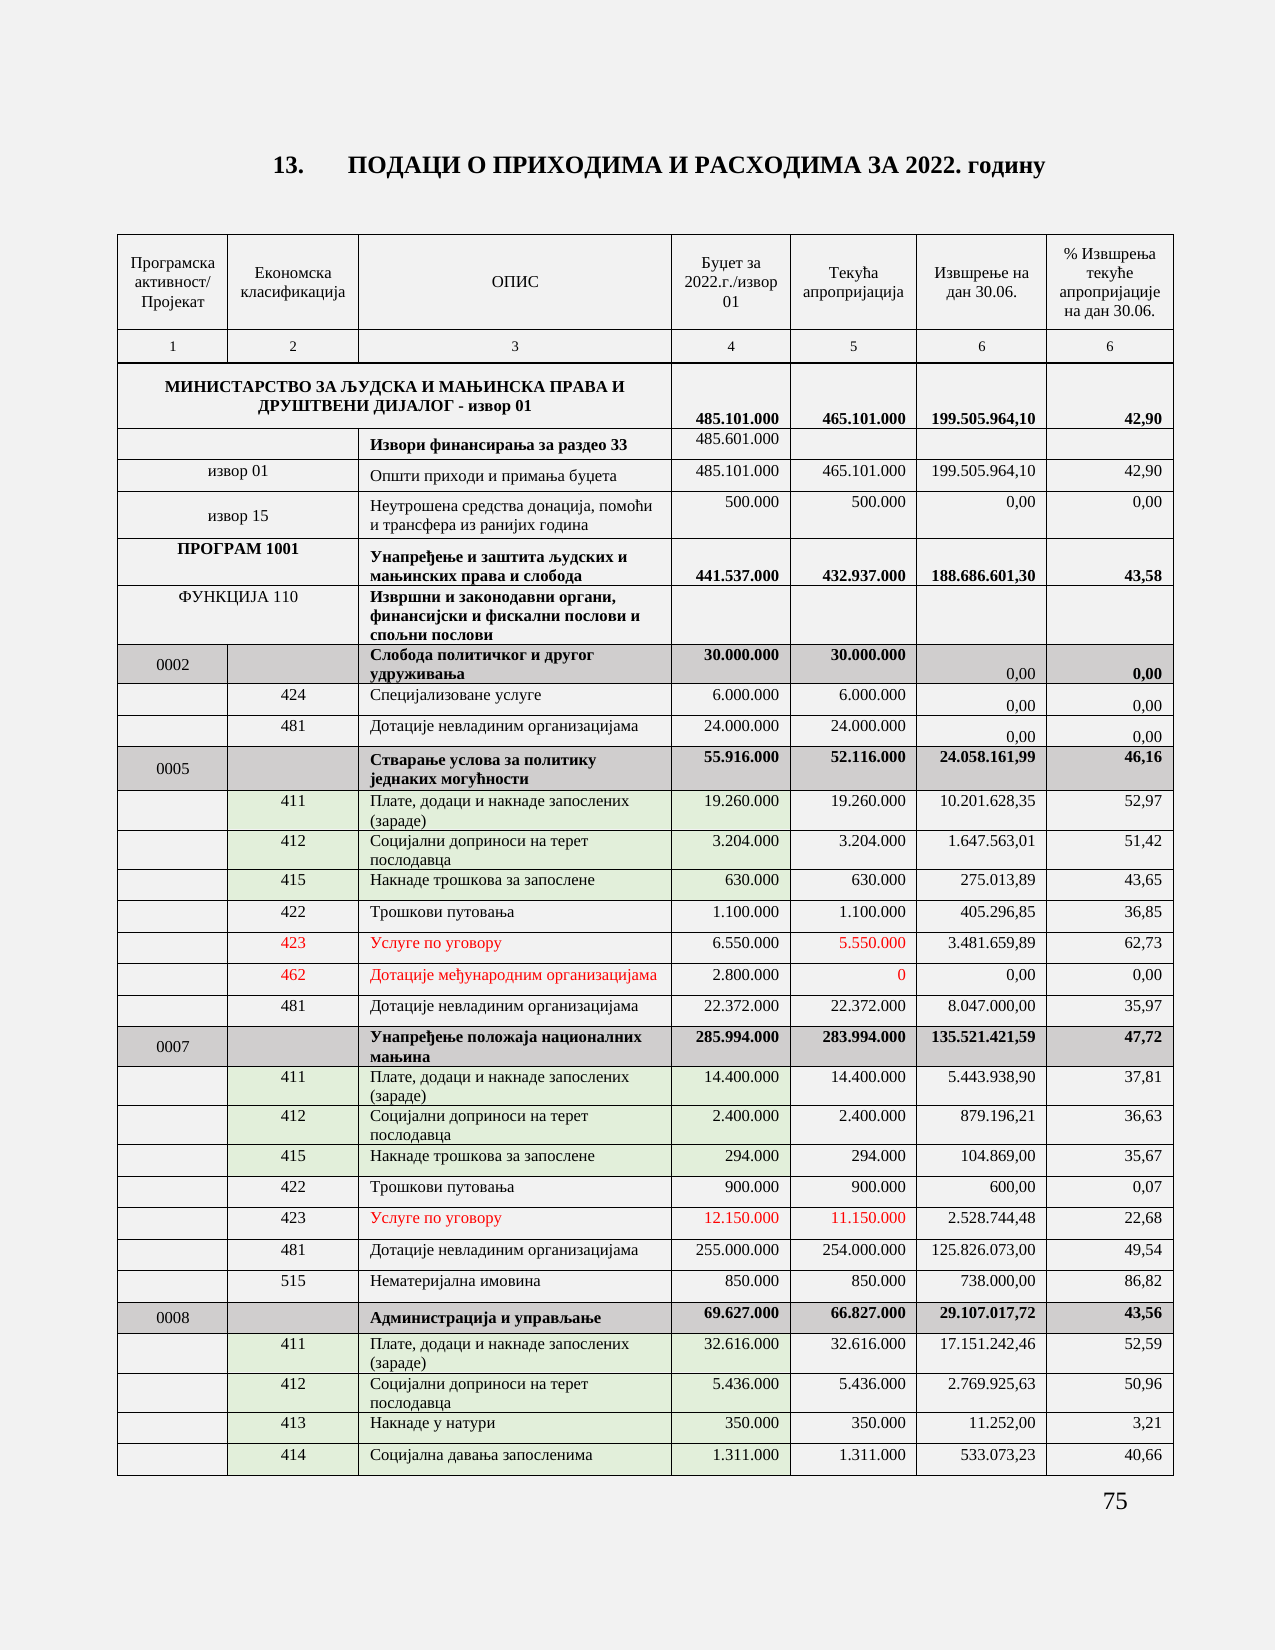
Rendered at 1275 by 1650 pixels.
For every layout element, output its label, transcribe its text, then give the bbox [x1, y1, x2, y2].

table_cell 3 [359, 330, 671, 362]
table_cell 6.000.000 [672, 684, 790, 715]
table_cell Плате, додаци и накнаде запослених (зараде) [359, 791, 671, 829]
table_cell Слобода политичког и другог удруживања [359, 645, 671, 683]
table_cell [118, 791, 227, 829]
table_cell 0,00 [917, 492, 1046, 538]
table_cell 55.916.000 [672, 747, 790, 790]
table_cell 62,73 [1047, 933, 1173, 963]
table_cell 3,21 [1047, 1413, 1173, 1443]
table_cell 350.000 [672, 1413, 790, 1443]
table_cell [118, 964, 227, 995]
table_cell 422 [228, 901, 358, 932]
table_cell 1.100.000 [791, 901, 916, 932]
table_cell [228, 1027, 358, 1066]
table_cell 285.994.000 [672, 1027, 790, 1066]
table_cell 405.296,85 [917, 901, 1046, 932]
table_cell [118, 1106, 227, 1144]
table_cell 630.000 [672, 870, 790, 900]
table_cell [118, 901, 227, 932]
table_cell 35,97 [1047, 996, 1173, 1026]
table_header Извшрење на дан 30.06. [917, 235, 1046, 329]
table_cell Неутрошена средства донација, помоћи и трансфера из ранијих година [359, 492, 671, 538]
table_cell 35,67 [1047, 1145, 1173, 1176]
table_cell 30.000.000 [672, 645, 790, 683]
table_cell 5.550.000 [791, 933, 916, 963]
table_cell 52,97 [1047, 791, 1173, 829]
table_cell Услуге по уговору [359, 1208, 671, 1239]
table_cell 0 [791, 964, 916, 995]
table_cell 415 [228, 870, 358, 900]
table_cell Социјални доприноси на терет послодавца [359, 1106, 671, 1144]
table_cell 2 [228, 330, 358, 362]
table_cell 0002 [118, 645, 227, 683]
table_cell 0,00 [917, 684, 1046, 715]
table_cell извор 15 [118, 492, 358, 538]
table_cell [228, 645, 358, 683]
table_cell 900.000 [791, 1177, 916, 1207]
table_cell 1.311.000 [791, 1444, 916, 1475]
table_header % Извшрења текуће апропријације на дан 30.06. [1047, 235, 1173, 329]
table_cell Накнаде трошкова за запослене [359, 870, 671, 900]
table_cell 0,00 [1047, 645, 1173, 683]
table_cell 485.101.000 [672, 364, 790, 428]
table_cell 5.436.000 [791, 1374, 916, 1412]
table_cell 254.000.000 [791, 1240, 916, 1270]
table_cell 412 [228, 1106, 358, 1144]
table_cell 411 [228, 1067, 358, 1105]
table_cell [118, 684, 227, 715]
table_cell 465.101.000 [791, 364, 916, 428]
table_cell 423 [228, 1208, 358, 1239]
table_cell [118, 1145, 227, 1176]
table_cell 0,00 [917, 964, 1046, 995]
table_cell 37,81 [1047, 1067, 1173, 1105]
table_cell 0,07 [1047, 1177, 1173, 1207]
table_cell 1.100.000 [672, 901, 790, 932]
table_cell 294.000 [672, 1145, 790, 1176]
table_cell 42,90 [1047, 364, 1173, 428]
table_cell Администрација и управљање [359, 1303, 671, 1333]
table_cell 69.627.000 [672, 1303, 790, 1333]
table_cell [118, 1067, 227, 1105]
table_cell 6 [1047, 330, 1173, 362]
table_cell 0,00 [917, 716, 1046, 746]
table_cell 0,00 [1047, 684, 1173, 715]
table_cell 0,00 [1047, 964, 1173, 995]
table_cell 30.000.000 [791, 645, 916, 683]
table_cell [118, 1177, 227, 1207]
table_cell 2.528.744,48 [917, 1208, 1046, 1239]
table_cell 8.047.000,00 [917, 996, 1046, 1026]
table_cell 481 [228, 1240, 358, 1270]
table_cell 32.616.000 [791, 1334, 916, 1372]
table_cell [791, 429, 916, 459]
table_cell 43,58 [1047, 539, 1173, 585]
table_cell 3.204.000 [791, 831, 916, 869]
table_cell [118, 933, 227, 963]
table_cell 43,56 [1047, 1303, 1173, 1333]
table_cell 481 [228, 996, 358, 1026]
table_cell 412 [228, 831, 358, 869]
table_header Текућа апропријација [791, 235, 916, 329]
table_cell 414 [228, 1444, 358, 1475]
table_cell 415 [228, 1145, 358, 1176]
table_cell [672, 586, 790, 644]
table_cell 50,96 [1047, 1374, 1173, 1412]
table_cell 36,85 [1047, 901, 1173, 932]
table_cell 462 [228, 964, 358, 995]
table_cell [118, 1374, 227, 1412]
table_cell Дотације међународним организацијама [359, 964, 671, 995]
table_cell 51,42 [1047, 831, 1173, 869]
table_cell Унапређење и заштита људских и мањинских права и слобода [359, 539, 671, 585]
table_cell 14.400.000 [672, 1067, 790, 1105]
table_cell [118, 716, 227, 746]
table_cell 500.000 [672, 492, 790, 538]
table_cell [917, 586, 1046, 644]
table_cell Општи приходи и примања буџета [359, 460, 671, 491]
table_cell МИНИСТАРСТВО ЗА ЉУДСКА И МАЊИНСКА ПРАВА И ДРУШТВЕНИ ДИЈАЛОГ - извор 01 [118, 364, 671, 428]
table_cell 485.601.000 [672, 429, 790, 459]
table_cell 515 [228, 1271, 358, 1302]
table_cell 465.101.000 [791, 460, 916, 491]
table_cell 11.150.000 [791, 1208, 916, 1239]
table_cell [118, 1240, 227, 1270]
table_cell 66.827.000 [791, 1303, 916, 1333]
table_cell 14.400.000 [791, 1067, 916, 1105]
table_cell 10.201.628,35 [917, 791, 1046, 829]
table_cell 350.000 [791, 1413, 916, 1443]
table_header Економска класификација [228, 235, 358, 329]
table_cell Плате, додаци и накнаде запослених (зараде) [359, 1334, 671, 1372]
table_cell 19.260.000 [672, 791, 790, 829]
table_cell 0005 [118, 747, 227, 790]
table_cell [118, 1444, 227, 1475]
table_cell 879.196,21 [917, 1106, 1046, 1144]
table_cell 1 [118, 330, 227, 362]
table_cell 29.107.017,72 [917, 1303, 1046, 1333]
table_cell 5.443.938,90 [917, 1067, 1046, 1105]
table_cell извор 01 [118, 460, 358, 491]
table_cell 0,00 [1047, 716, 1173, 746]
table_cell 24.000.000 [672, 716, 790, 746]
table_cell 86,82 [1047, 1271, 1173, 1302]
table_cell 43,65 [1047, 870, 1173, 900]
table_cell [228, 747, 358, 790]
table_cell 500.000 [791, 492, 916, 538]
table_cell 3.481.659,89 [917, 933, 1046, 963]
table_cell 411 [228, 791, 358, 829]
table_cell 600,00 [917, 1177, 1046, 1207]
table_cell [1047, 429, 1173, 459]
table_cell 32.616.000 [672, 1334, 790, 1372]
table_cell 0,00 [917, 645, 1046, 683]
table_cell 533.073,23 [917, 1444, 1046, 1475]
table_cell 199.505.964,10 [917, 364, 1046, 428]
table_cell 1.647.563,01 [917, 831, 1046, 869]
table_cell 3.204.000 [672, 831, 790, 869]
table_cell 6.000.000 [791, 684, 916, 715]
table_cell 1.311.000 [672, 1444, 790, 1475]
table_cell [118, 831, 227, 869]
table_cell 738.000,00 [917, 1271, 1046, 1302]
table_cell [228, 1303, 358, 1333]
table_cell 5.436.000 [672, 1374, 790, 1412]
table_cell 22,68 [1047, 1208, 1173, 1239]
table_cell 441.537.000 [672, 539, 790, 585]
table_cell 4 [672, 330, 790, 362]
table_cell 49,54 [1047, 1240, 1173, 1270]
table_cell 0,00 [1047, 492, 1173, 538]
table_cell Стварање услова за политику једнаких могућности [359, 747, 671, 790]
table_cell 900.000 [672, 1177, 790, 1207]
table_cell 275.013,89 [917, 870, 1046, 900]
table_cell [118, 1208, 227, 1239]
table_cell [118, 1334, 227, 1372]
subtitle ПОДАЦИ О ПРИХОДИМА И РАСХОДИМА ЗА 2022. годину [117, 150, 1201, 179]
table_cell Извори финансирања за раздео 33 [359, 429, 671, 459]
table_cell 481 [228, 716, 358, 746]
table_cell [118, 1413, 227, 1443]
table_cell Трошкови путовања [359, 1177, 671, 1207]
table_cell 17.151.242,46 [917, 1334, 1046, 1372]
table_cell [118, 429, 358, 459]
table_cell 0008 [118, 1303, 227, 1333]
table_cell Дотације невладиним организацијама [359, 996, 671, 1026]
table_cell 411 [228, 1334, 358, 1372]
table_cell 6.550.000 [672, 933, 790, 963]
table_cell Услуге по уговору [359, 933, 671, 963]
table_cell Накнаде у натури [359, 1413, 671, 1443]
table_cell 2.800.000 [672, 964, 790, 995]
table_cell 850.000 [672, 1271, 790, 1302]
table_cell 12.150.000 [672, 1208, 790, 1239]
table_header Програмска активност/ Пројекат [118, 235, 227, 329]
table_header Буџет за 2022.г./извор 01 [672, 235, 790, 329]
table_cell 2.400.000 [672, 1106, 790, 1144]
table_cell 135.521.421,59 [917, 1027, 1046, 1066]
table_cell Дотације невладиним организацијама [359, 1240, 671, 1270]
table_cell 630.000 [791, 870, 916, 900]
table_cell Накнаде трошкова за запослене [359, 1145, 671, 1176]
table_cell 6 [917, 330, 1046, 362]
table_cell Дотације невладиним организацијама [359, 716, 671, 746]
table_cell 283.994.000 [791, 1027, 916, 1066]
table_cell Плате, додаци и накнаде запослених (зараде) [359, 1067, 671, 1105]
table_cell 485.101.000 [672, 460, 790, 491]
table_cell 125.826.073,00 [917, 1240, 1046, 1270]
table_cell Нематеријална имовина [359, 1271, 671, 1302]
table_cell Трошкови путовања [359, 901, 671, 932]
table_cell 52,59 [1047, 1334, 1173, 1372]
table_cell 46,16 [1047, 747, 1173, 790]
table_cell 24.058.161,99 [917, 747, 1046, 790]
table_cell [118, 996, 227, 1026]
table_cell [118, 870, 227, 900]
table_cell 19.260.000 [791, 791, 916, 829]
table_cell Социјални доприноси на терет послодавца [359, 831, 671, 869]
table_cell 2.400.000 [791, 1106, 916, 1144]
table_cell 36,63 [1047, 1106, 1173, 1144]
table_cell 422 [228, 1177, 358, 1207]
table_cell [118, 1271, 227, 1302]
table_cell 432.937.000 [791, 539, 916, 585]
table_cell 188.686.601,30 [917, 539, 1046, 585]
table_cell 294.000 [791, 1145, 916, 1176]
table_cell 424 [228, 684, 358, 715]
table_cell 22.372.000 [791, 996, 916, 1026]
table_cell 2.769.925,63 [917, 1374, 1046, 1412]
table_cell 104.869,00 [917, 1145, 1046, 1176]
table_cell 413 [228, 1413, 358, 1443]
table_cell 11.252,00 [917, 1413, 1046, 1443]
table_cell Унапређење положаја националних мањина [359, 1027, 671, 1066]
table_cell 42,90 [1047, 460, 1173, 491]
table_cell 24.000.000 [791, 716, 916, 746]
table_cell 40,66 [1047, 1444, 1173, 1475]
table_cell 412 [228, 1374, 358, 1412]
table_cell 255.000.000 [672, 1240, 790, 1270]
table_cell Извршни и законодавни органи, финансијски и фискални послови и спољни послови [359, 586, 671, 644]
table_cell 199.505.964,10 [917, 460, 1046, 491]
table_cell 850.000 [791, 1271, 916, 1302]
table_cell ПРОГРАМ 1001 [118, 539, 358, 585]
table_cell 47,72 [1047, 1027, 1173, 1066]
table_cell 22.372.000 [672, 996, 790, 1026]
table_cell [791, 586, 916, 644]
table_cell ФУНКЦИЈА 110 [118, 586, 358, 644]
table_cell 52.116.000 [791, 747, 916, 790]
table_cell Социјални доприноси на терет послодавца [359, 1374, 671, 1412]
table_cell [1047, 586, 1173, 644]
table_cell 0007 [118, 1027, 227, 1066]
table_cell [917, 429, 1046, 459]
table_cell Социјална давања запосленима [359, 1444, 671, 1475]
table_cell Специјализоване услуге [359, 684, 671, 715]
table_cell 423 [228, 933, 358, 963]
table_header ОПИС [359, 235, 671, 329]
table_cell 5 [791, 330, 916, 362]
